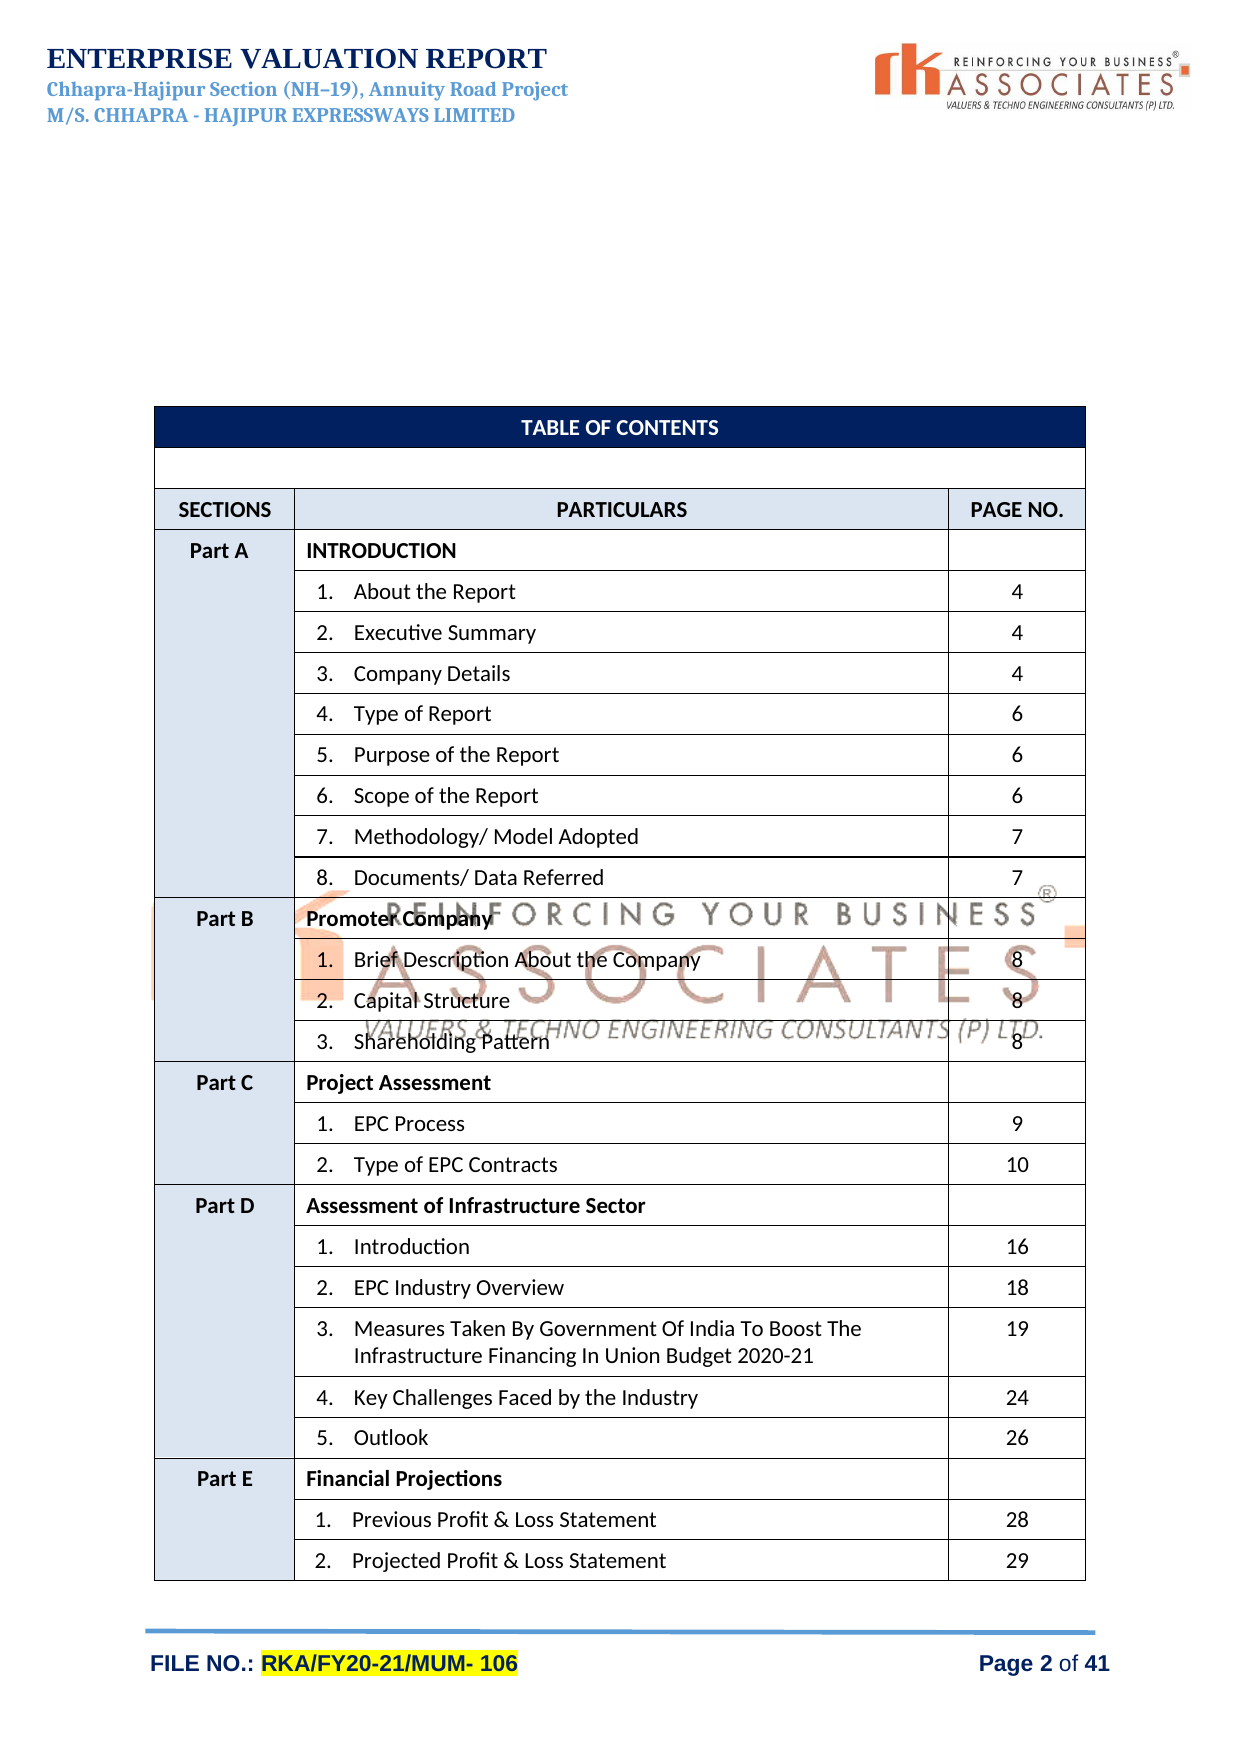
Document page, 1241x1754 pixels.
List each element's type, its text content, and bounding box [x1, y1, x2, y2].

table_cell 4 [949, 653, 1085, 693]
table_cell 6 [949, 735, 1085, 774]
table_cell Promoter Company [295, 898, 948, 938]
table_cell 4 [949, 612, 1085, 652]
table_cell 16 [949, 1226, 1085, 1266]
table_cell Purpose of the Report [295, 735, 948, 774]
table_cell 19 [949, 1308, 1085, 1376]
table_cell 6 [949, 694, 1085, 733]
table_cell Part B [155, 898, 294, 1061]
table_cell 26 [949, 1418, 1085, 1457]
table_cell 4 [949, 571, 1085, 611]
picture [875, 43, 1191, 111]
table_cell Part D [155, 1185, 294, 1457]
table_cell [949, 898, 1085, 938]
table_cell 8 [949, 980, 1085, 1020]
table_cell Type of Report [295, 694, 948, 733]
table_cell Outlook [295, 1418, 948, 1457]
table_cell SECTIONS [155, 489, 294, 529]
table_cell [155, 448, 1085, 488]
table_cell Projected Profit & Loss Statement [295, 1540, 948, 1580]
table_header TABLE OF CONTENTS [155, 407, 1085, 447]
table_cell 7 [949, 816, 1085, 856]
table_cell Brief Description About the Company [295, 939, 948, 979]
table_cell 8 [949, 939, 1085, 979]
table_cell About the Report [295, 571, 948, 611]
table_cell Part A [155, 530, 294, 897]
table_cell Project Assessment [295, 1062, 948, 1102]
table_cell Financial Projections [295, 1459, 948, 1498]
table_cell Measures Taken By Government Of India To Boost The Infrastructure Financing In Union Budget 2020-21 [295, 1308, 948, 1376]
table_cell Methodology/ Model Adopted [295, 816, 948, 856]
table_cell 29 [949, 1540, 1085, 1580]
table_cell Introduction [295, 1226, 948, 1266]
table_cell Type of EPC Contracts [295, 1144, 948, 1184]
table_cell 6 [949, 776, 1085, 815]
picture [1086, 864, 1094, 1045]
table_cell Company Details [295, 653, 948, 693]
table_cell 18 [949, 1267, 1085, 1307]
table_cell Part E [155, 1459, 294, 1580]
table_cell 10 [949, 1144, 1085, 1184]
table_cell [949, 1185, 1085, 1225]
table_cell Executive Summary [295, 612, 948, 652]
table_cell Capital Structure [295, 980, 948, 1020]
table_cell PARTICULARS [295, 489, 948, 529]
table_cell Documents/ Data Referred [295, 858, 948, 897]
table_cell Shareholding Pattern [295, 1021, 948, 1061]
table_cell [949, 530, 1085, 570]
table_cell Assessment of Infrastructure Sector [295, 1185, 948, 1225]
table_cell [949, 1459, 1085, 1498]
table_cell EPC Process [295, 1103, 948, 1143]
table_cell 9 [949, 1103, 1085, 1143]
table_cell [949, 1062, 1085, 1102]
table_cell 7 [949, 858, 1085, 897]
table_cell Previous Profit & Loss Statement [295, 1500, 948, 1539]
table_cell Scope of the Report [295, 776, 948, 815]
table_cell INTRODUCTION [295, 530, 948, 570]
table_cell Part C [155, 1062, 294, 1184]
table_cell EPC Industry Overview [295, 1267, 948, 1307]
table_cell PAGE NO. [949, 489, 1085, 529]
table_cell 8 [949, 1021, 1085, 1061]
table_cell 28 [949, 1500, 1085, 1539]
table_cell 24 [949, 1377, 1085, 1417]
table_cell Key Challenges Faced by the Industry [295, 1377, 948, 1417]
